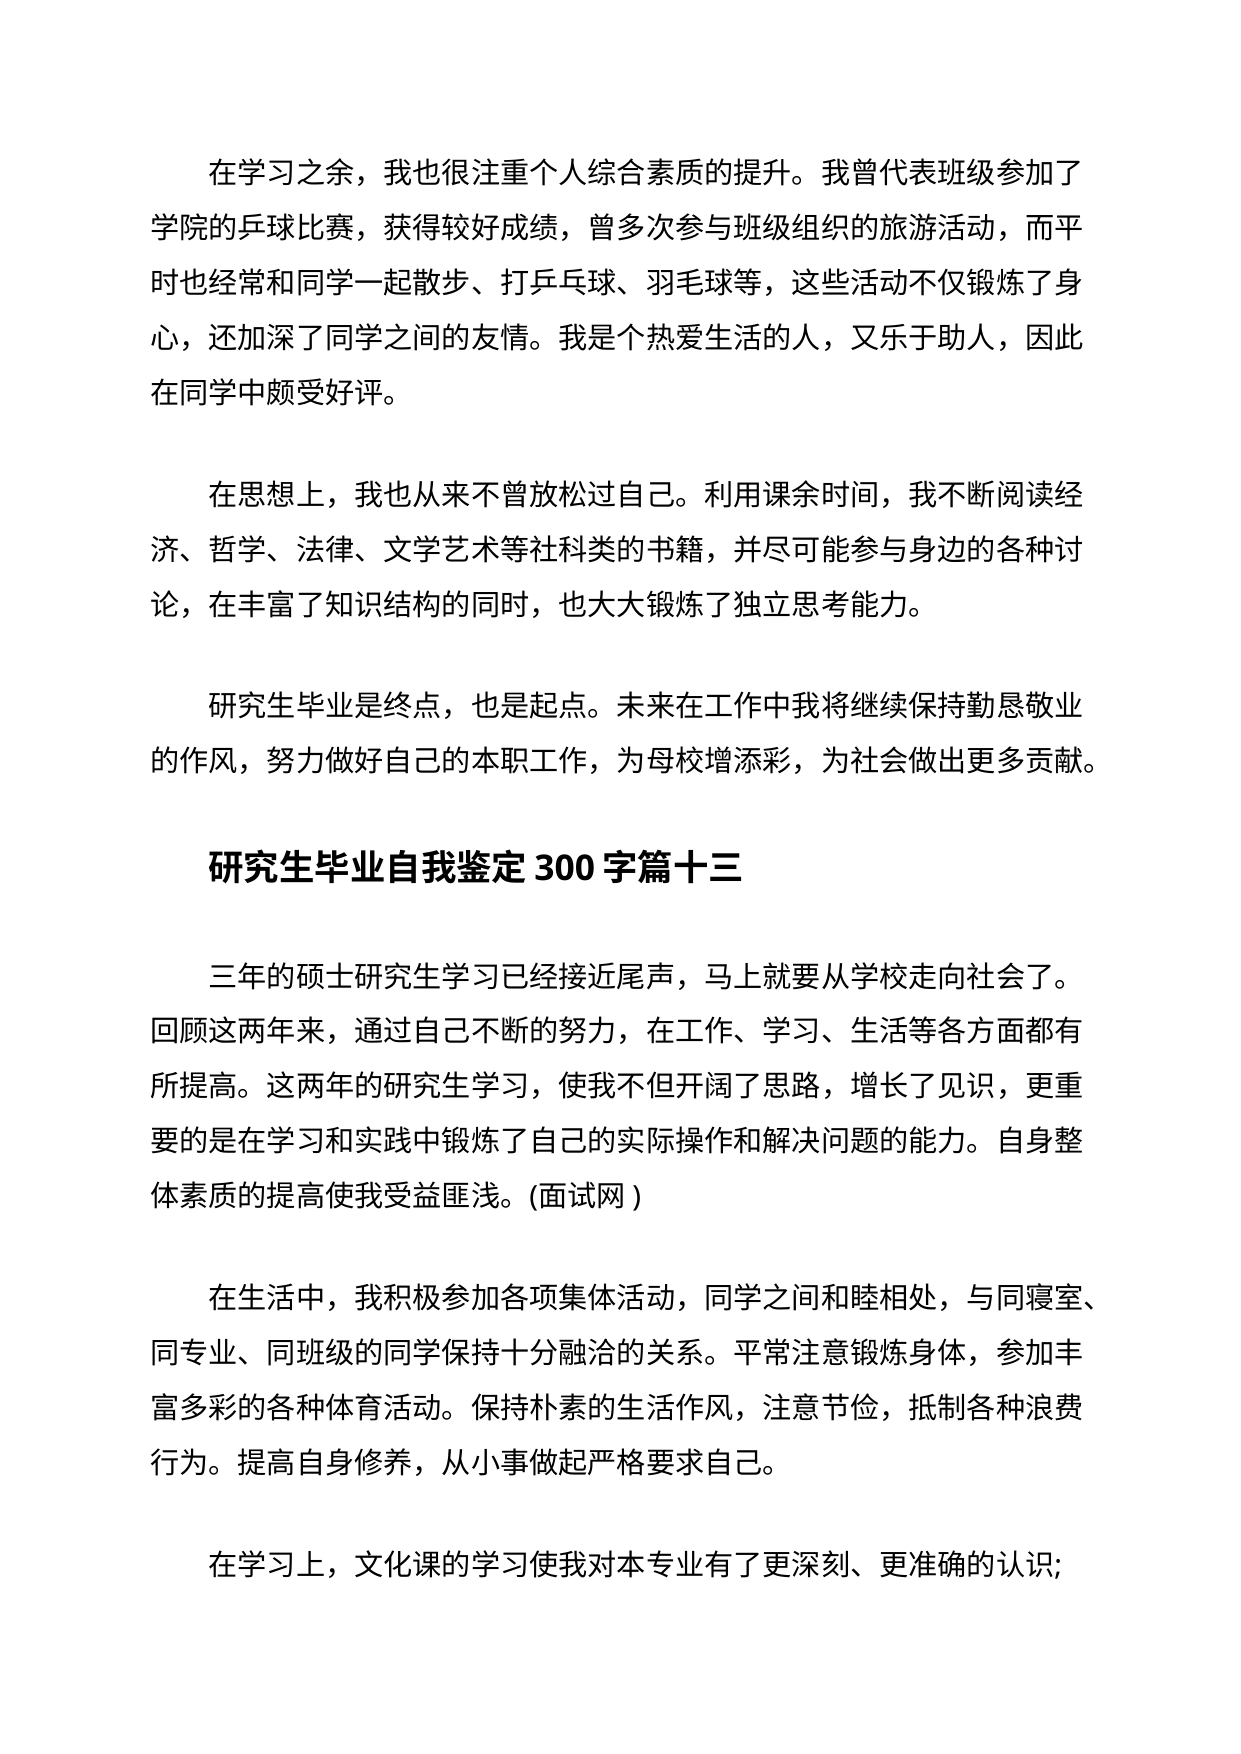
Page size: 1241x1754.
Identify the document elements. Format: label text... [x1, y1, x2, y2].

text 在学习之余，我也很注重个人综合素质的提升。我曾代表班级参加了学院的乒球比赛，获得较好成绩，曾多次参与班级组织的旅游活动，而平时也经常和同学一起散步、打乒乓球、羽毛球等，这些活动不仅锻炼了身心，还加深了同学之间的友情。我是个热爱生活的人，又乐于助人，因此在同学中颇受好评。 [150, 150, 1090, 412]
text 研究生毕业自我鉴定300字篇十三 [150, 839, 1090, 891]
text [150, 1541, 1090, 1583]
text 三年的硕士研究生学习已经接近尾声，马上就要从学校走向社会了。回顾这两年来，通过自己不断的努力，在工作、学习、生活等各方面都有所提高。这两年的研究生学习，使我不但开阔了思路，增长了见识，更重要的是在学习和实践中锻炼了自己的实际操作和解决问题的能力。自身整体素质的提高使我受益匪浅。(面试网 ) [150, 953, 1090, 1215]
text 在生活中，我积极参加各项集体活动，同学之间和睦相处，与同寝室、同专业、同班级的同学保持十分融洽的关系。平常注意锻炼身体，参加丰富多彩的各种体育活动。保持朴素的生活作风，注意节俭，抵制各种浪费行为。提高自身修养，从小事做起严格要求自己。 [150, 1275, 1090, 1482]
text 研究生毕业是终点，也是起点。未来在工作中我将继续保持勤恳敬业的作风，努力做好自己的本职工作，为母校增添彩，为社会做出更多贡献。 [150, 683, 1090, 780]
text 在思想上，我也从来不曾放松过自己。利用课余时间，我不断阅读经济、哲学、法律、文学艺术等社科类的书籍，并尽可能参与身边的各种讨论，在丰富了知识结构的同时，也大大锻炼了独立思考能力。 [150, 471, 1090, 623]
